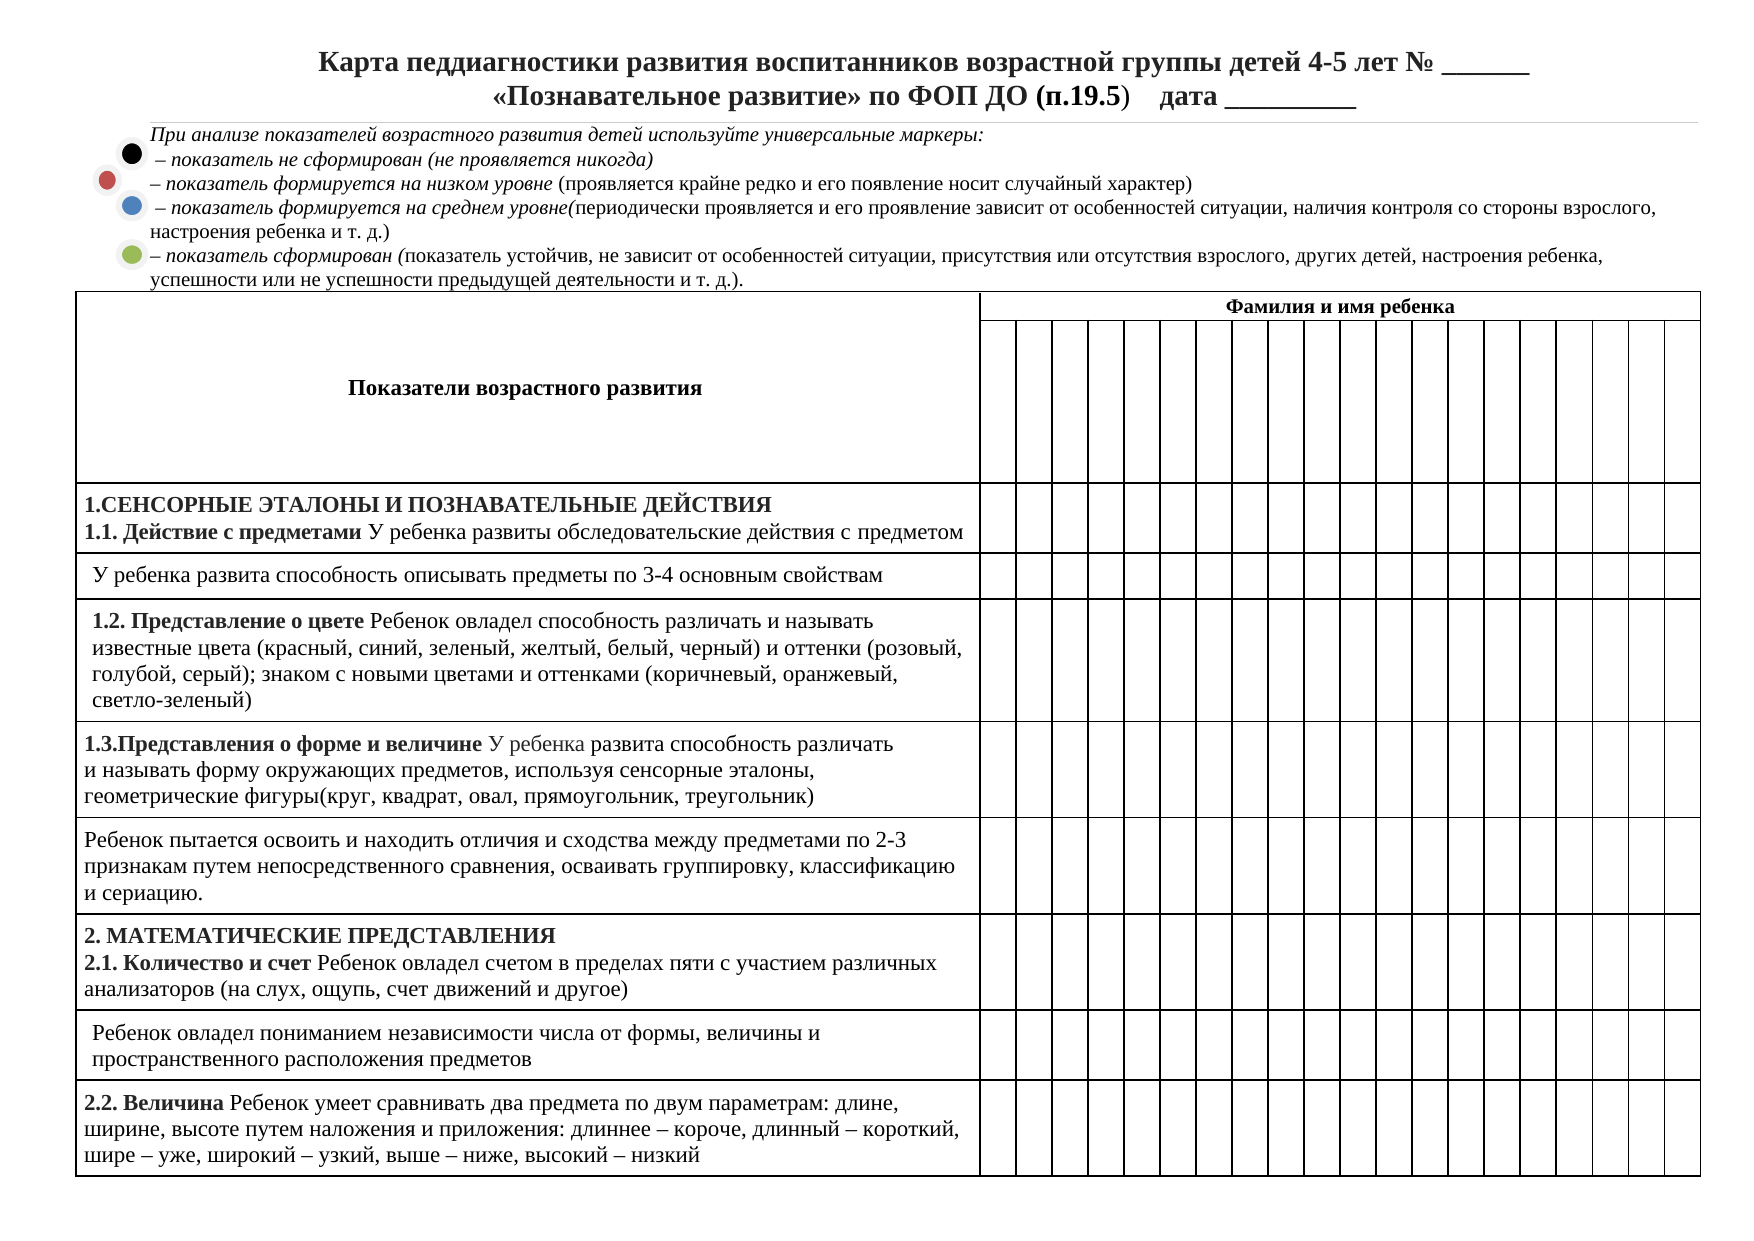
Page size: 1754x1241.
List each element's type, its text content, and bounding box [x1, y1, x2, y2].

table_cell [1413, 1081, 1447, 1175]
table_cell [1053, 600, 1087, 721]
table_cell Ребенок овладел пониманием независимости числа от формы, величины и пространственного расположения предметов [77, 1011, 979, 1079]
table_cell [1233, 818, 1267, 913]
table_cell [1305, 484, 1339, 552]
table_cell [1269, 1011, 1303, 1079]
table_cell [1521, 554, 1555, 598]
table_cell [1017, 1081, 1051, 1175]
table_cell [1125, 321, 1159, 482]
table_cell [1089, 818, 1123, 913]
table_cell [1485, 321, 1519, 482]
table_cell [1305, 1011, 1339, 1079]
table_cell [1629, 484, 1664, 552]
table_cell [1269, 554, 1303, 598]
table_cell [1053, 722, 1087, 817]
table_cell [1593, 915, 1628, 1009]
table_cell [1341, 484, 1375, 552]
table_cell [1413, 321, 1447, 482]
table_cell [1449, 484, 1483, 552]
table_cell [1521, 818, 1555, 913]
table_cell [1485, 554, 1519, 598]
table_cell [1593, 600, 1628, 721]
table_cell [1053, 1081, 1087, 1175]
table_cell [1305, 818, 1339, 913]
table_cell [1449, 722, 1483, 817]
table_cell [981, 1011, 1015, 1079]
table_cell [1449, 321, 1483, 482]
table_cell [981, 321, 1015, 482]
text При анализе показателей возрастного развития детей используйте универсальные маркеры: [150, 123, 1698, 146]
table_cell [1557, 1081, 1592, 1175]
table_cell [1593, 484, 1628, 552]
table_cell [1593, 818, 1628, 913]
table_cell [1665, 722, 1700, 817]
table_cell [1089, 484, 1123, 552]
table_cell [1485, 600, 1519, 721]
text – показатель сформирован (показатель устойчив, не зависит от особенностей ситуации, присутствия или отсутствия взрослого, других детей, настроения ребенка, успешности или не успешности предыдущей деятельности и т. д.). [150, 243, 1698, 291]
table_cell [1557, 484, 1592, 552]
table_cell [981, 554, 1015, 598]
table_cell 2.2. Величина Ребенок умеет сравнивать два предмета по двум параметрам: длине, ширине, высоте путем наложения и приложения: длиннее – короче, длинный – короткий, шире – уже, широкий – узкий, выше – ниже, высокий – низкий [77, 1081, 979, 1175]
table_cell [1197, 1081, 1231, 1175]
table_cell [1053, 321, 1087, 482]
table_cell [1161, 484, 1195, 552]
table_cell [1197, 484, 1231, 552]
table_cell [1593, 321, 1628, 482]
table_cell [1305, 915, 1339, 1009]
table_cell [1557, 554, 1592, 598]
table_cell [1161, 554, 1195, 598]
table_cell [981, 818, 1015, 913]
table_cell [1269, 722, 1303, 817]
table_cell [1233, 321, 1267, 482]
table_cell [1629, 722, 1664, 817]
table_cell [1413, 600, 1447, 721]
table_header Показатели возрастного развития [77, 292, 980, 482]
table_cell [1521, 722, 1555, 817]
table_cell [1269, 321, 1303, 482]
table_cell [1665, 818, 1700, 913]
table_cell [1089, 915, 1123, 1009]
table_cell [1521, 1081, 1555, 1175]
table_cell [1665, 484, 1700, 552]
table_cell [1629, 554, 1664, 598]
table_cell [1341, 722, 1375, 817]
table_cell [1017, 1011, 1051, 1079]
table_cell 2. МАТЕМАТИЧЕСКИЕ ПРЕДСТАВЛЕНИЯ 2.1. Количество и счет Ребенок овладел счетом в пределах пяти с участием различных анализаторов (на слух, ощупь, счет движений и другое) [77, 915, 979, 1009]
table_cell [1233, 484, 1267, 552]
table_cell [1161, 600, 1195, 721]
table_cell [981, 722, 1015, 817]
table_cell [1557, 321, 1592, 482]
table_cell [1629, 915, 1664, 1009]
table_cell [1197, 722, 1231, 817]
table_cell [1305, 554, 1339, 598]
table_cell [1377, 1011, 1411, 1079]
table_cell Ребенок пытается освоить и находить отличия и сходства между предметами по 2-3 признакам путем непосредственного сравнения, осваивать группировку, классификацию и сериацию. [77, 818, 979, 913]
table_cell [1161, 722, 1195, 817]
table_cell [1377, 321, 1411, 482]
table_cell [1125, 722, 1159, 817]
table_cell [1341, 1011, 1375, 1079]
table_cell [1521, 321, 1555, 482]
table_cell [1377, 915, 1411, 1009]
table_cell [1449, 600, 1483, 721]
table_cell [1125, 1081, 1159, 1175]
table_cell [1017, 600, 1051, 721]
table_cell [1269, 915, 1303, 1009]
table_cell [1593, 1081, 1628, 1175]
table_cell [1341, 1081, 1375, 1175]
table_cell [1377, 554, 1411, 598]
table_cell [1341, 600, 1375, 721]
table_cell [1557, 1011, 1592, 1079]
table_cell [1665, 915, 1700, 1009]
table_cell [1665, 1011, 1700, 1079]
table_cell [1233, 1081, 1267, 1175]
text – показатель формируется на среднем уровне(периодически проявляется и его проявление зависит от особенностей ситуации, наличия контроля со стороны взрослого, настроения ребенка и т. д.) [150, 194, 1698, 243]
table_cell [1449, 915, 1483, 1009]
table_cell [1125, 915, 1159, 1009]
table_cell [1197, 818, 1231, 913]
table_cell [1665, 1081, 1700, 1175]
table_cell [1629, 321, 1664, 482]
table_cell [981, 915, 1015, 1009]
table_cell [1197, 321, 1231, 482]
table_cell [1449, 1011, 1483, 1079]
table_cell [1629, 600, 1664, 721]
table_cell [1449, 554, 1483, 598]
table_cell [981, 600, 1015, 721]
table_cell [1485, 484, 1519, 552]
table_header Фамилия и имя ребенка [981, 292, 1700, 319]
table_cell [1125, 484, 1159, 552]
table_cell [981, 484, 1015, 552]
table_cell [1593, 1011, 1628, 1079]
table_cell [1341, 321, 1375, 482]
table_cell [1233, 915, 1267, 1009]
table_cell [1017, 321, 1051, 482]
table_cell [1233, 600, 1267, 721]
table_cell [1341, 554, 1375, 598]
table_cell [1449, 1081, 1483, 1175]
table_cell [1629, 1081, 1664, 1175]
table_cell [1161, 1081, 1195, 1175]
table_cell [1089, 722, 1123, 817]
table_cell [1593, 554, 1628, 598]
table_cell [1413, 554, 1447, 598]
table_cell [1053, 484, 1087, 552]
table_cell [1305, 600, 1339, 721]
table_cell 1.3.Представления о форме и величине У ребенка развита способность различать и называть форму окружающих предметов, используя сенсорные эталоны, геометрические фигуры(круг, квадрат, овал, прямоугольник, треугольник) [77, 722, 979, 817]
table_cell [1125, 818, 1159, 913]
table_cell [1557, 722, 1592, 817]
table_cell [1485, 1081, 1519, 1175]
table_cell [1197, 915, 1231, 1009]
table_cell [1413, 818, 1447, 913]
table_cell [1305, 722, 1339, 817]
table_cell [1089, 1011, 1123, 1079]
table_cell [1557, 915, 1592, 1009]
table_cell [1233, 554, 1267, 598]
table_cell [1197, 600, 1231, 721]
table_cell [1161, 321, 1195, 482]
table_cell [1341, 818, 1375, 913]
text – показатель формируется на низком уровне (проявляется крайне редко и его появление носит случайный характер) [150, 171, 1698, 194]
table_cell [1665, 600, 1700, 721]
table_cell [1089, 600, 1123, 721]
table_cell [1053, 554, 1087, 598]
table_cell [1377, 722, 1411, 817]
table_cell [1269, 818, 1303, 913]
table_cell [1125, 554, 1159, 598]
table_cell [1233, 722, 1267, 817]
table_cell [1377, 600, 1411, 721]
table_cell [1233, 1011, 1267, 1079]
table_cell [1089, 321, 1123, 482]
table_cell У ребенка развита способность описывать предметы по 3-4 основным свойствам [77, 554, 979, 598]
table_cell [1557, 818, 1592, 913]
text «Познавательное развитие» по ФОП ДО (п.19.5) дата _________ [150, 78, 1698, 122]
table_cell [1377, 1081, 1411, 1175]
table_cell [1485, 915, 1519, 1009]
table_cell [1413, 1011, 1447, 1079]
table_cell [981, 1081, 1015, 1175]
table_cell [1161, 1011, 1195, 1079]
table_cell [1017, 484, 1051, 552]
table_cell [1521, 1011, 1555, 1079]
table_cell [1341, 915, 1375, 1009]
table_cell [1161, 818, 1195, 913]
table_cell [1377, 818, 1411, 913]
table_cell [1269, 484, 1303, 552]
table_cell 1.СЕНСОРНЫЕ ЭТАЛОНЫ И ПОЗНАВАТЕЛЬНЫЕ ДЕЙСТВИЯ 1.1. Действие с предметами У ребенка развиты обследовательские действия с предметом [77, 484, 979, 552]
table_cell [1413, 722, 1447, 817]
table_cell [1161, 915, 1195, 1009]
table_cell [1449, 818, 1483, 913]
table_cell [1521, 915, 1555, 1009]
table_cell [1413, 915, 1447, 1009]
table_cell [1269, 600, 1303, 721]
table_cell [1377, 484, 1411, 552]
table_cell [1557, 600, 1592, 721]
table_cell [1413, 484, 1447, 552]
table_cell [1017, 554, 1051, 598]
table_cell [1305, 321, 1339, 482]
table_cell [1125, 1011, 1159, 1079]
table_cell [1521, 600, 1555, 721]
table_cell [1269, 1081, 1303, 1175]
table_cell [1593, 722, 1628, 817]
table_cell [1017, 722, 1051, 817]
table_cell [1629, 1011, 1664, 1079]
table_cell [1053, 818, 1087, 913]
table_cell [1053, 1011, 1087, 1079]
table_cell [1089, 1081, 1123, 1175]
text – показатель не сформирован (не проявляется никогда) [150, 146, 1698, 171]
table_cell [1485, 722, 1519, 817]
table_cell [1305, 1081, 1339, 1175]
text Карта педдиагностики развития воспитанников возрастной группы детей 4-5 лет № ______ [150, 44, 1698, 78]
table_cell [1017, 915, 1051, 1009]
table_cell [1521, 484, 1555, 552]
table_cell [1665, 554, 1700, 598]
table_cell 1.2. Представление о цвете Ребенок овладел способность различать и называть известные цвета (красный, синий, зеленый, желтый, белый, черный) и оттенки (розовый, голубой, серый); знаком с новыми цветами и оттенками (коричневый, оранжевый, светло-зеленый) [77, 600, 979, 721]
table_cell [1665, 321, 1700, 482]
table_cell [1197, 554, 1231, 598]
table_cell [1629, 818, 1664, 913]
table_cell [1089, 554, 1123, 598]
table_cell [1125, 600, 1159, 721]
table_cell [1053, 915, 1087, 1009]
table_cell [1485, 818, 1519, 913]
table_cell [1197, 1011, 1231, 1079]
table_cell [1485, 1011, 1519, 1079]
table_cell [1017, 818, 1051, 913]
